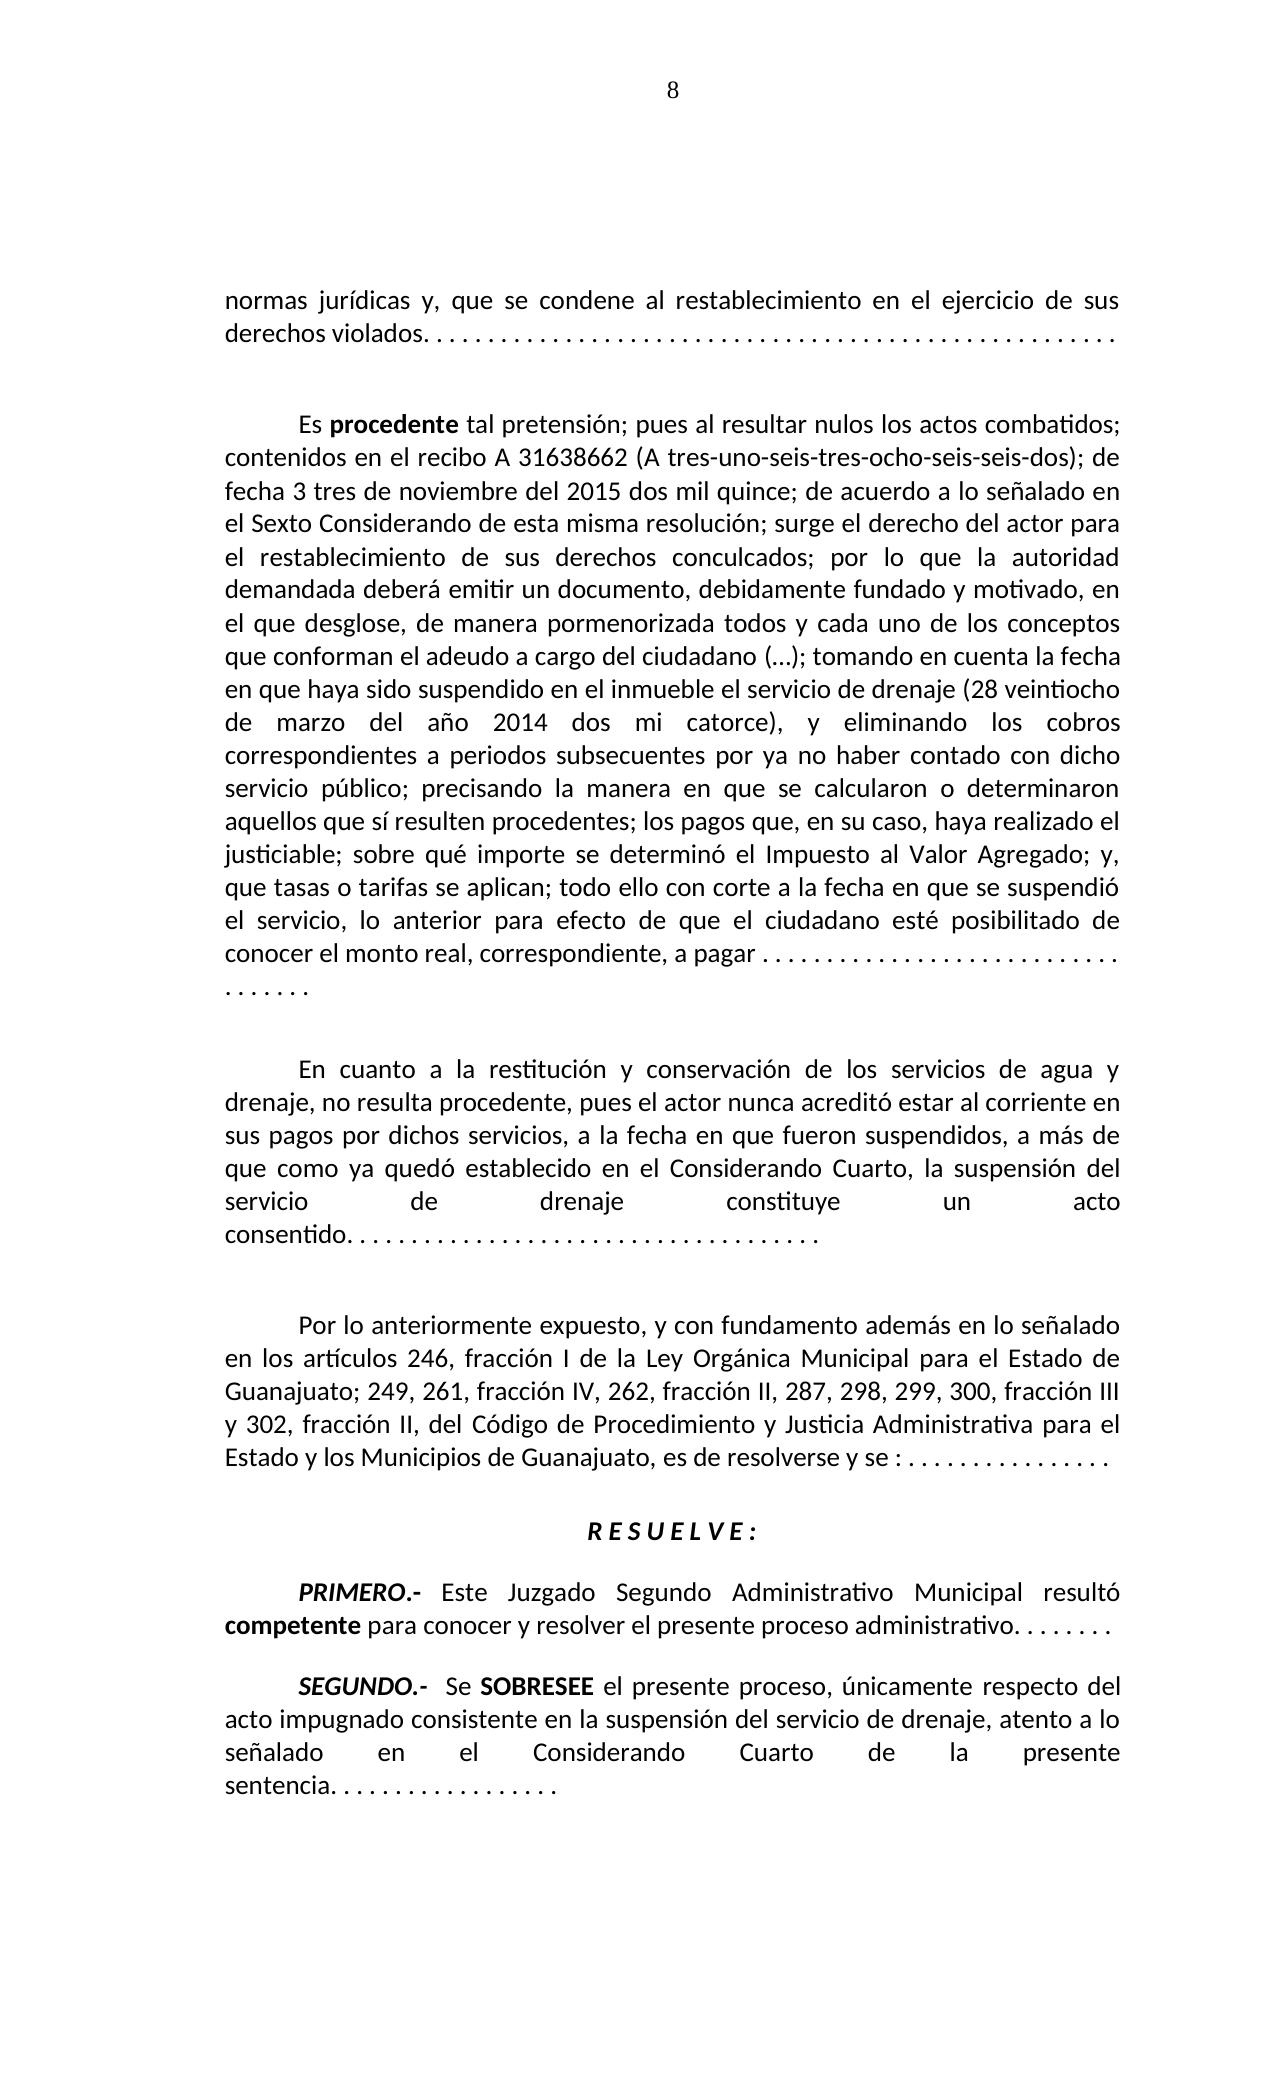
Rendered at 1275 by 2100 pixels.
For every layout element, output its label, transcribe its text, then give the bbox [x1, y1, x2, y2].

text Es procedente tal pretensión; pues al resultar nulos los actos combatidos; contenidos en el recibo A 31638662 (A tres-uno-seis-tres-ocho-seis-seis-dos); de fecha 3 tres de noviembre del 2015 dos mil quince; de acuerdo a lo señalado en el Sexto Considerando de esta misma resolución; surge el derecho del actor para el restablecimiento de sus derechos conculcados; por lo que la autoridad demandada deberá emitir un documento, debidamente fundado y motivado, en el que desglose, de manera pormenorizada todos y cada uno de los conceptos que conforman el adeudo a cargo del ciudadano (…); tomando en cuenta la fecha en que haya sido suspendido en el inmueble el servicio de drenaje (28 veintiocho de marzo del año 2014 dos mi catorce), y eliminando los cobros correspondientes a periodos subsecuentes por ya no haber contado con dicho servicio público; precisando la manera en que se calcularon o determinaron aquellos que sí resulten procedentes; los pagos que, en su caso, haya realizado el justiciable; sobre qué importe se determinó el Impuesto al Valor Agregado; y, que tasas o tarifas se aplican; todo ello con corte a la fecha en que se suspendió el servicio, lo anterior para efecto de que el ciudadano esté posibilitado de conocer el monto real, correspondiente, a pagar . . . . . . . . . . . . . . . . . . . . . . . . . . . . . . . . . . . [224, 408, 1121, 1002]
text R E S U E L V E : [224, 1514, 1121, 1547]
text Por lo anteriormente expuesto, y con fundamento además en lo señalado en los artículos 246, fracción I de la Ley Orgánica Municipal para el Estado de Guanajuato; 249, 261, fracción IV, 262, fracción II, 287, 298, 299, 300, fracción III y 302, fracción II, del Código de Procedimiento y Justicia Administrativa para el Estado y los Municipios de Guanajuato, es de resolverse y se : . . . . . . . . . . . . . . . . [224, 1308, 1121, 1474]
text En cuanto a la restitución y conservación de los servicios de agua y drenaje, no resulta procedente, pues el actor nunca acreditó estar al corriente en sus pagos por dichos servicios, a la fecha en que fueron suspendidos, a más de que como ya quedó establecido en el Considerando Cuarto, la suspensión del servicio de drenaje constituye un acto consentido. . . . . . . . . . . . . . . . . . . . . . . . . . . . . . . . . . . . . [224, 1052, 1121, 1251]
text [224, 283, 1121, 349]
text PRIMERO.- Este Juzgado Segundo Administrativo Municipal resultó competente para conocer y resolver el presente proceso administrativo. . . . . . . . [224, 1575, 1121, 1641]
text SEGUNDO.- Se SOBRESEE el presente proceso, únicamente respecto del acto impugnado consistente en la suspensión del servicio de drenaje, atento a lo señalado en el Considerando Cuarto de la presente sentencia. . . . . . . . . . . . . . . . . . [224, 1669, 1121, 1801]
